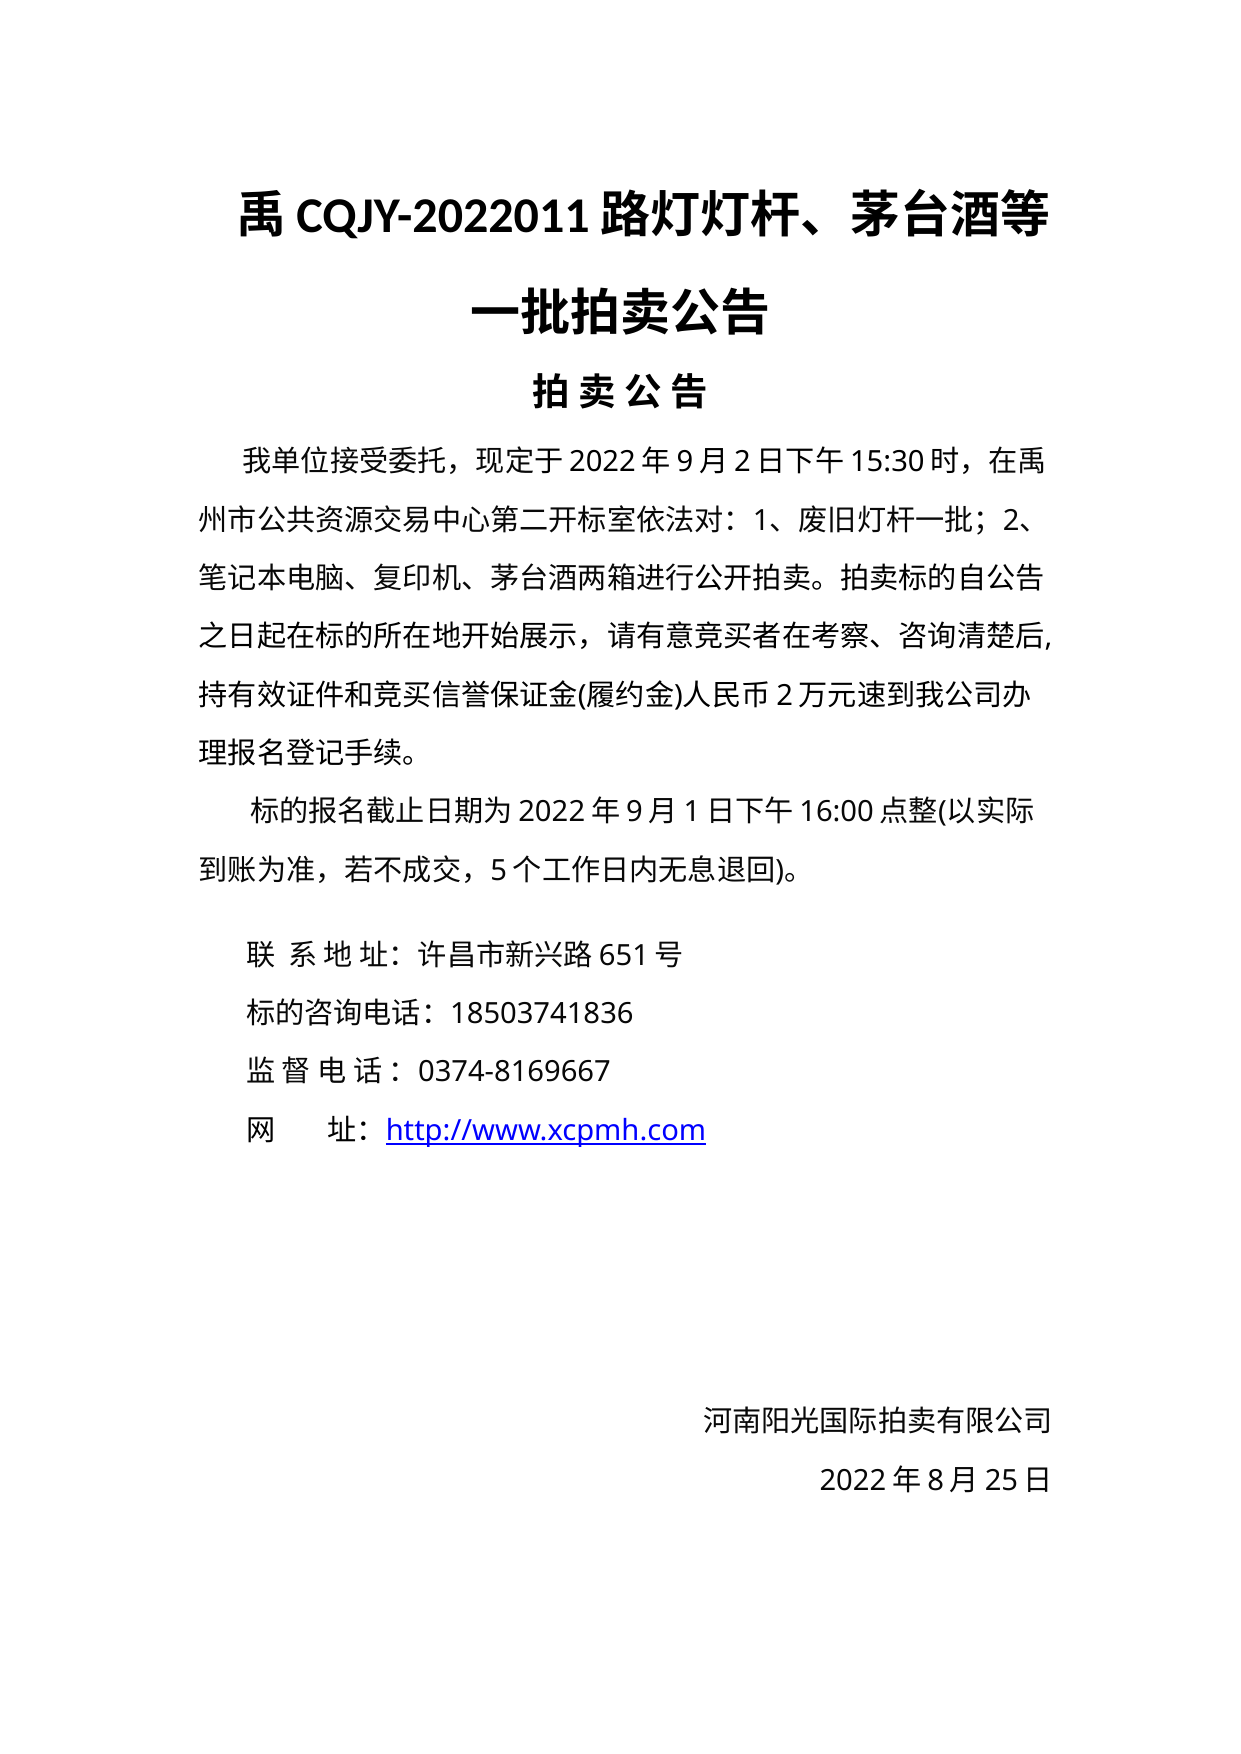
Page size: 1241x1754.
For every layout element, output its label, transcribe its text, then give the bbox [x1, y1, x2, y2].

text 我单位接受委托，现定于2022年9月2日下午15:30时，在禹州市公共资源交易中心第二开标室依法对：1、废旧灯杆一批；2、笔记本电脑、复印机、茅台酒两箱进行公开拍卖。拍卖标的自公告之日起在标的所在地开始展示，请有意竞买者在考察、咨询清楚后,持有效证件和竞买信誉保证金(履约金)人民币2万元速到我公司办理报名登记手续。 [198, 422, 1053, 772]
text 标的咨询电话：18503741836 [187, 974, 1053, 1032]
text 网 址：http://www.xcpmh.com [187, 1090, 1053, 1149]
text 拍 卖 公 告 [187, 357, 1053, 422]
text 监 督 电 话 ：0374-8169667 [187, 1032, 1053, 1090]
text 河南阳光国际拍卖有限公司 [187, 1382, 1053, 1440]
text 联 系 地 址：许昌市新兴路651号 [187, 915, 1053, 974]
text 禹CQJY-2022011路灯灯杆、茅台酒等一批拍卖公告 [187, 162, 1053, 357]
text 2022年8月25日 [187, 1440, 1053, 1499]
text 标的报名截止日期为2022年9月1日下午16:00点整(以实际到账为准，若不成交，5个工作日内无息退回)。 [198, 772, 1053, 889]
